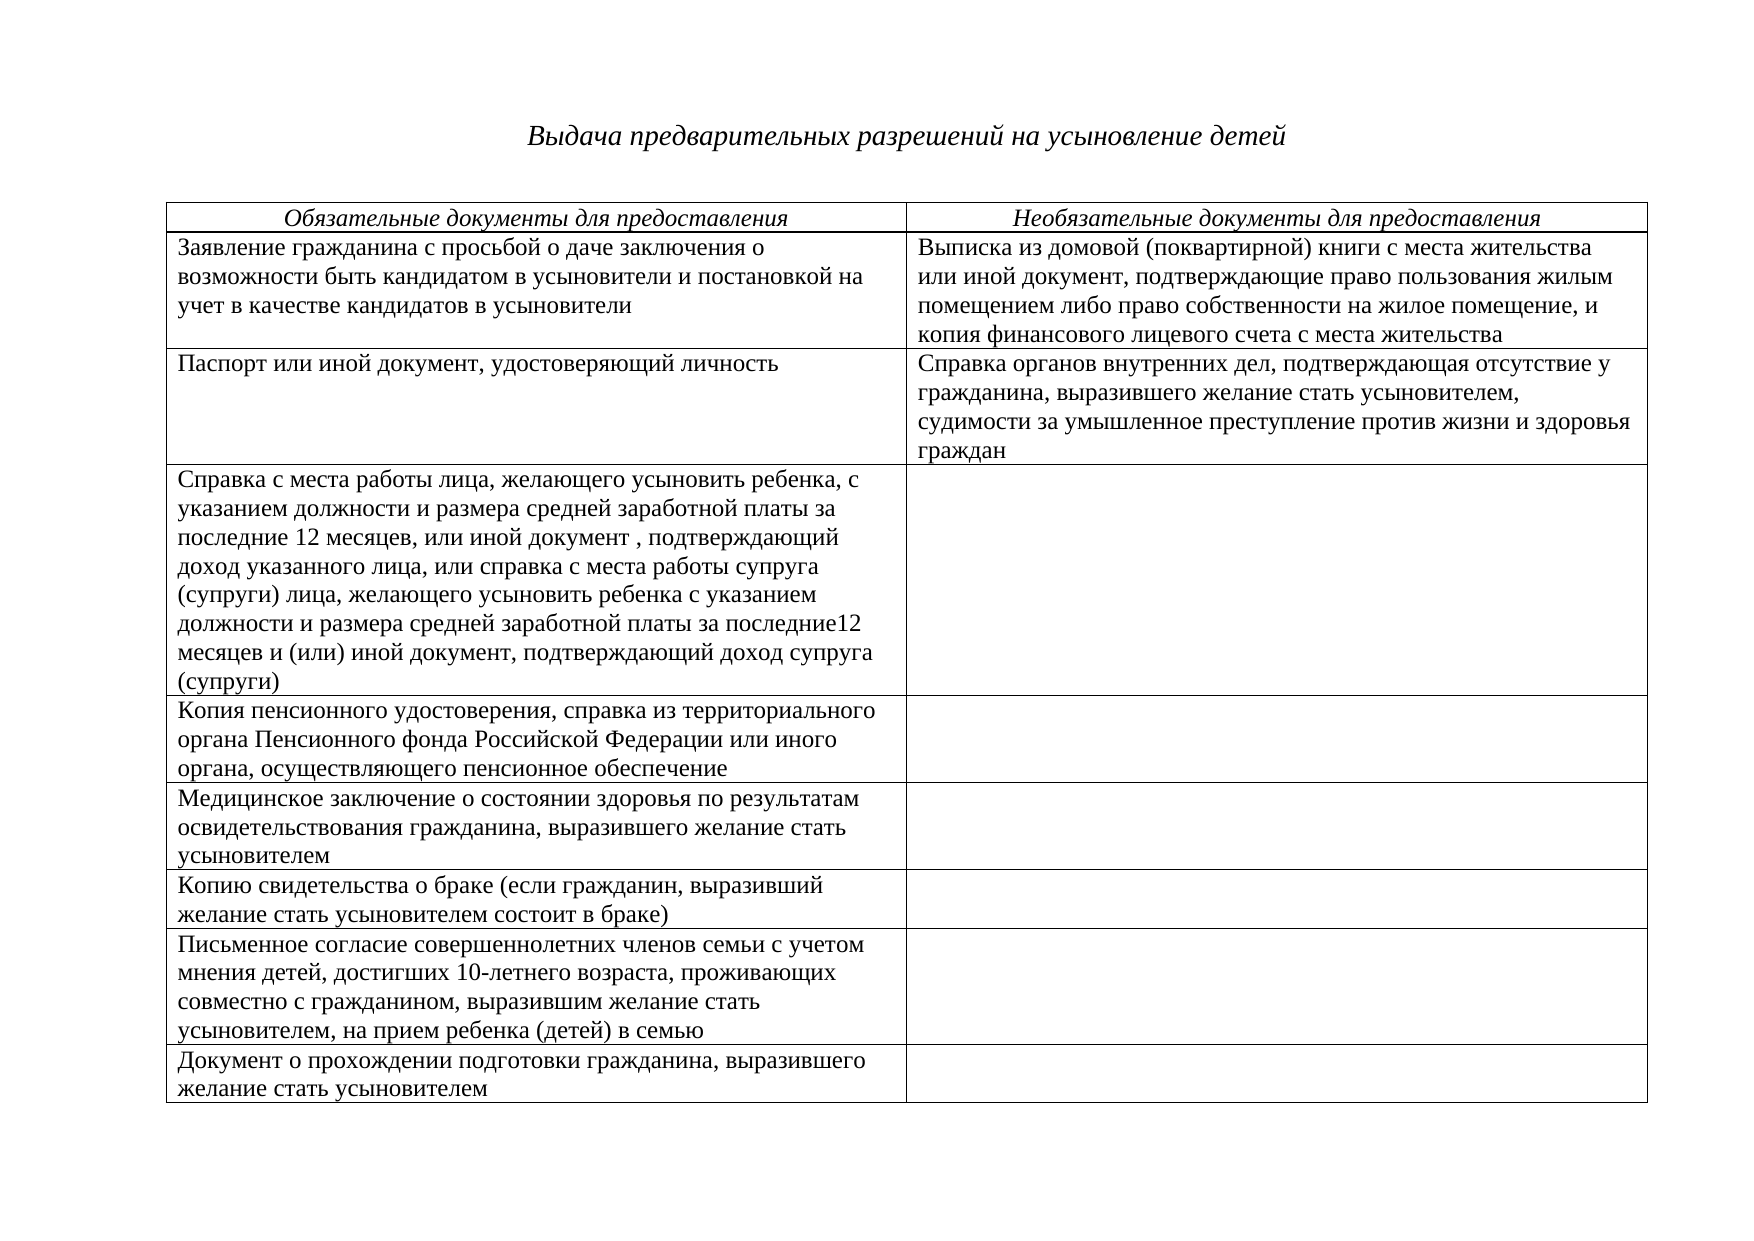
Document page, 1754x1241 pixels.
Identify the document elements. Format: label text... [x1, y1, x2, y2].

table_cell [907, 929, 1647, 1044]
table_cell Копию свидетельства о браке (если гражданин, выразивший желание стать усыновителем состоит в браке) [167, 870, 906, 928]
table_cell Справка органов внутренних дел, подтверждающая отсутствие у гражданина, выразившего желание стать усыновителем, судимости за умышленное преступление против жизни и здоровья граждан [907, 349, 1647, 463]
table_cell Письменное согласие совершеннолетних членов семьи с учетом мнения детей, достигших 10-летнего возраста, проживающих совместно с гражданином, выразившим желание стать усыновителем, на прием ребенка (детей) в семью [167, 929, 906, 1044]
table_cell [907, 465, 1647, 694]
table_cell Паспорт или иной документ, удостоверяющий личность [167, 349, 906, 463]
text Выдача предварительных разрешений на усыновление детей [177, 118, 1636, 152]
table_cell Выписка из домовой (поквартирной) книги с места жительства или иной документ, подтверждающие право пользования жилым помещением либо право собственности на жилое помещение, и копия финансового лицевого счета с места жительства [907, 233, 1647, 347]
table_cell [907, 696, 1647, 782]
table_header Необязательные документы для предоставления [907, 203, 1647, 231]
table_cell Заявление гражданина с просьбой о даче заключения о возможности быть кандидатом в усыновители и постановкой на учет в качестве кандидатов в усыновители [167, 233, 906, 347]
table_cell [907, 870, 1647, 928]
table_cell [907, 783, 1647, 869]
table_cell Копия пенсионного удостоверения, справка из территориального органа Пенсионного фонда Российской Федерации или иного органа, осуществляющего пенсионное обеспечение [167, 696, 906, 782]
table_cell Справка с места работы лица, желающего усыновить ребенка, с указанием должности и размера средней заработной платы за последние 12 месяцев, или иной документ , подтверждающий доход указанного лица, или справка с места работы супруга (супруги) лица, желающего усыновить ребенка с указанием должности и размера средней заработной платы за последние12 месяцев и (или) иной документ, подтверждающий доход супруга (супруги) [167, 465, 906, 694]
table_header Обязательные документы для предоставления [167, 203, 906, 231]
table_cell [907, 1045, 1647, 1102]
table_cell Документ о прохождении подготовки гражданина, выразившего желание стать усыновителем [167, 1045, 906, 1102]
table_cell Медицинское заключение о состоянии здоровья по результатам освидетельствования гражданина, выразившего желание стать усыновителем [167, 783, 906, 869]
